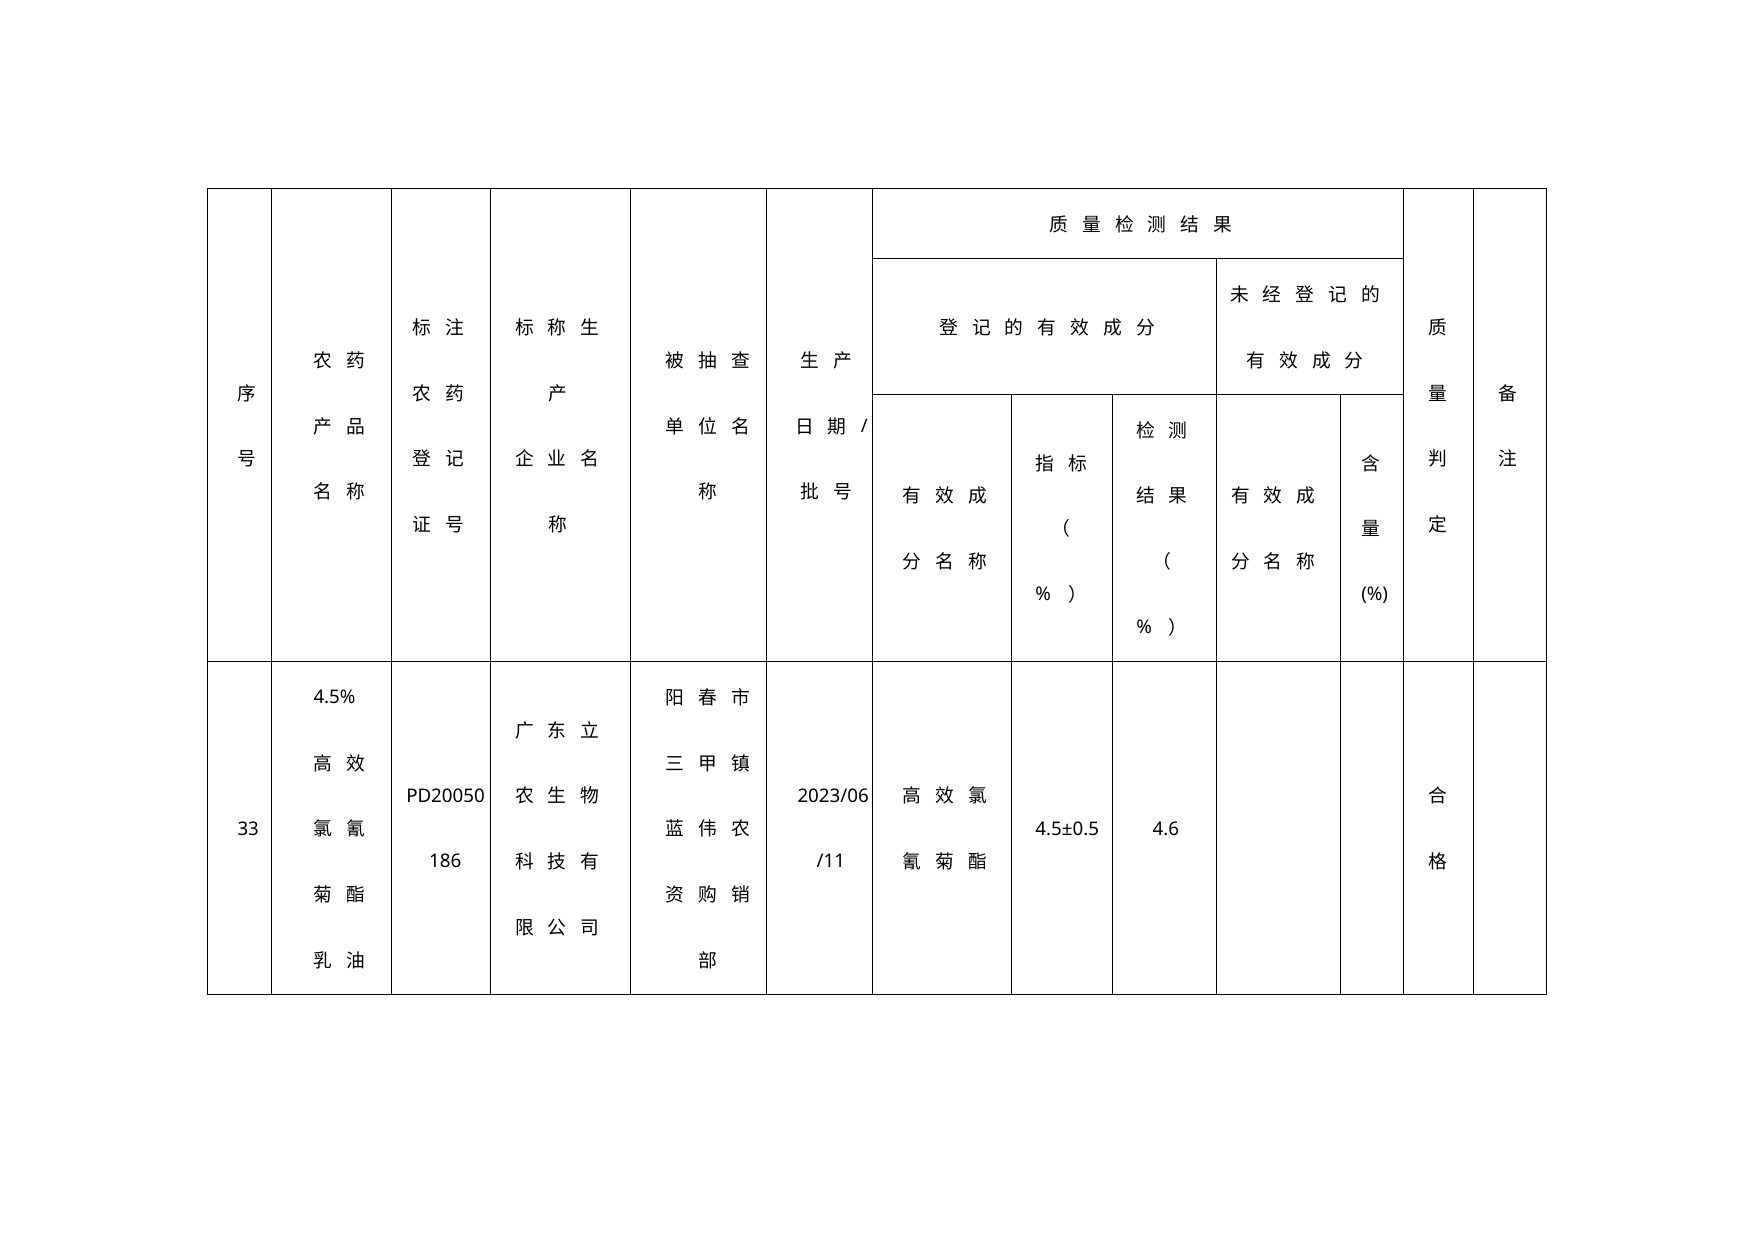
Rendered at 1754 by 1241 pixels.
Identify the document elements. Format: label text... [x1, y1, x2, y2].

table_cell [1474, 662, 1546, 993]
table_header 备注 [1474, 189, 1546, 661]
table_cell 4.5%高效氯氰菊酯乳油 [272, 662, 391, 993]
table_cell 指标 （%） [1012, 395, 1112, 661]
table_cell 阳春市三甲镇蓝伟农资购销部 [631, 662, 766, 993]
table_cell [1341, 662, 1403, 993]
table_cell 4.5±0.5 [1012, 662, 1112, 993]
table_header 生产日期/ 批号 [767, 189, 872, 661]
table_cell 有效成分名称 [873, 395, 1011, 661]
table_cell 含量 (%) [1341, 395, 1403, 661]
table_cell PD20050186 [392, 662, 490, 993]
table_header 标称生产 企业名称 [491, 189, 630, 661]
table_cell 未经登记的有效成分 [1217, 259, 1403, 393]
table_header 质量检测结果 [873, 189, 1403, 258]
table_cell 有效成分名称 [1217, 395, 1340, 661]
table_cell 广东立农生物科技有限公司 [491, 662, 630, 993]
table_cell 登记的有效成分 [873, 259, 1216, 393]
table_cell 4.6 [1113, 662, 1216, 993]
table_cell 33 [208, 662, 271, 993]
table_cell 检测结果 （%） [1113, 395, 1216, 661]
table_cell [1217, 662, 1340, 993]
table_header 农药产品名称 [272, 189, 391, 661]
table_header 标注农药 登记证号 [392, 189, 490, 661]
table_cell 高效氯氰菊酯 [873, 662, 1011, 993]
table_header 被抽查单位名称 [631, 189, 766, 661]
table_cell 合格 [1404, 662, 1473, 993]
table_header 质量 判定 [1404, 189, 1473, 661]
table_cell 2023/06/11 [767, 662, 872, 993]
table_header 序 号 [208, 189, 271, 661]
